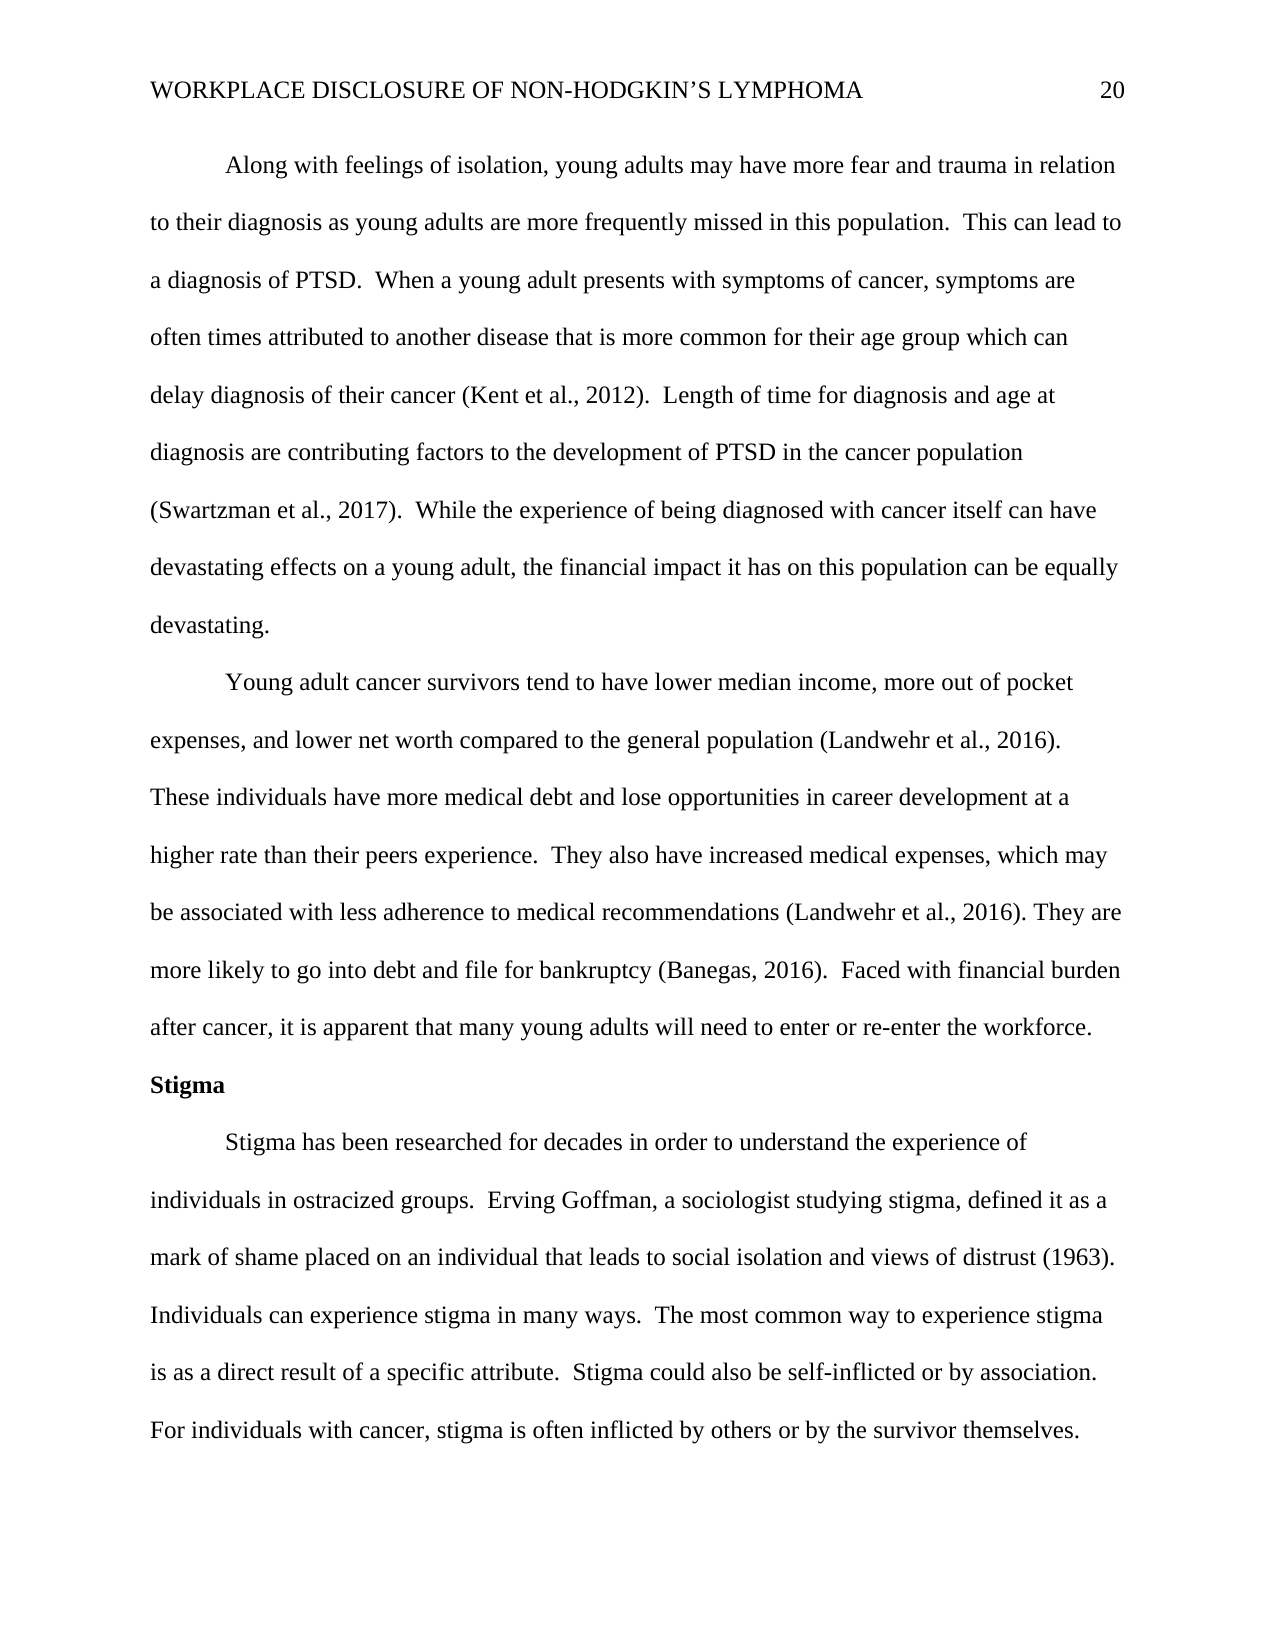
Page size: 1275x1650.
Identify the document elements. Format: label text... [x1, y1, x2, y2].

text Stigma has been researched for decades in order to understand the experience of individuals in ostracized groups. Erving Goffman, a sociologist studying stigma, defined it as a mark of shame placed on an individual that leads to social isolation and views of distrust (1963). Individuals can experience stigma in many ways. The most common way to experience stigma is as a direct result of a specific attribute. Stigma could also be self-inflicted or by association. For individuals with cancer, stigma is often inflicted by others or by the survivor themselves. [150, 1127, 1125, 1444]
text Stigma [150, 1070, 1125, 1099]
text Young adult cancer survivors tend to have lower median income, more out of pocket expenses, and lower net worth compared to the general population (Landwehr et al., 2016). These individuals have more medical debt and lose opportunities in career development at a higher rate than their peers experience. They also have increased medical expenses, which may be associated with less adherence to medical recommendations (Landwehr et al., 2016). They are more likely to go into debt and file for bankruptcy (Banegas, 2016). Faced with financial burden after cancer, it is apparent that many young adults will need to enter or re-enter the workforce. [150, 667, 1125, 1041]
text Along with feelings of isolation, young adults may have more fear and trauma in relation to their diagnosis as young adults are more frequently missed in this population. This can lead to a diagnosis of PTSD. When a young adult presents with symptoms of cancer, symptoms are often times attributed to another disease that is more common for their age group which can delay diagnosis of their cancer (Kent et al., 2012). Length of time for diagnosis and age at diagnosis are contributing factors to the development of PTSD in the cancer population (Swartzman et al., 2017). While the experience of being diagnosed with cancer itself can have devastating effects on a young adult, the financial impact it has on this population can be equally devastating. [150, 150, 1125, 639]
